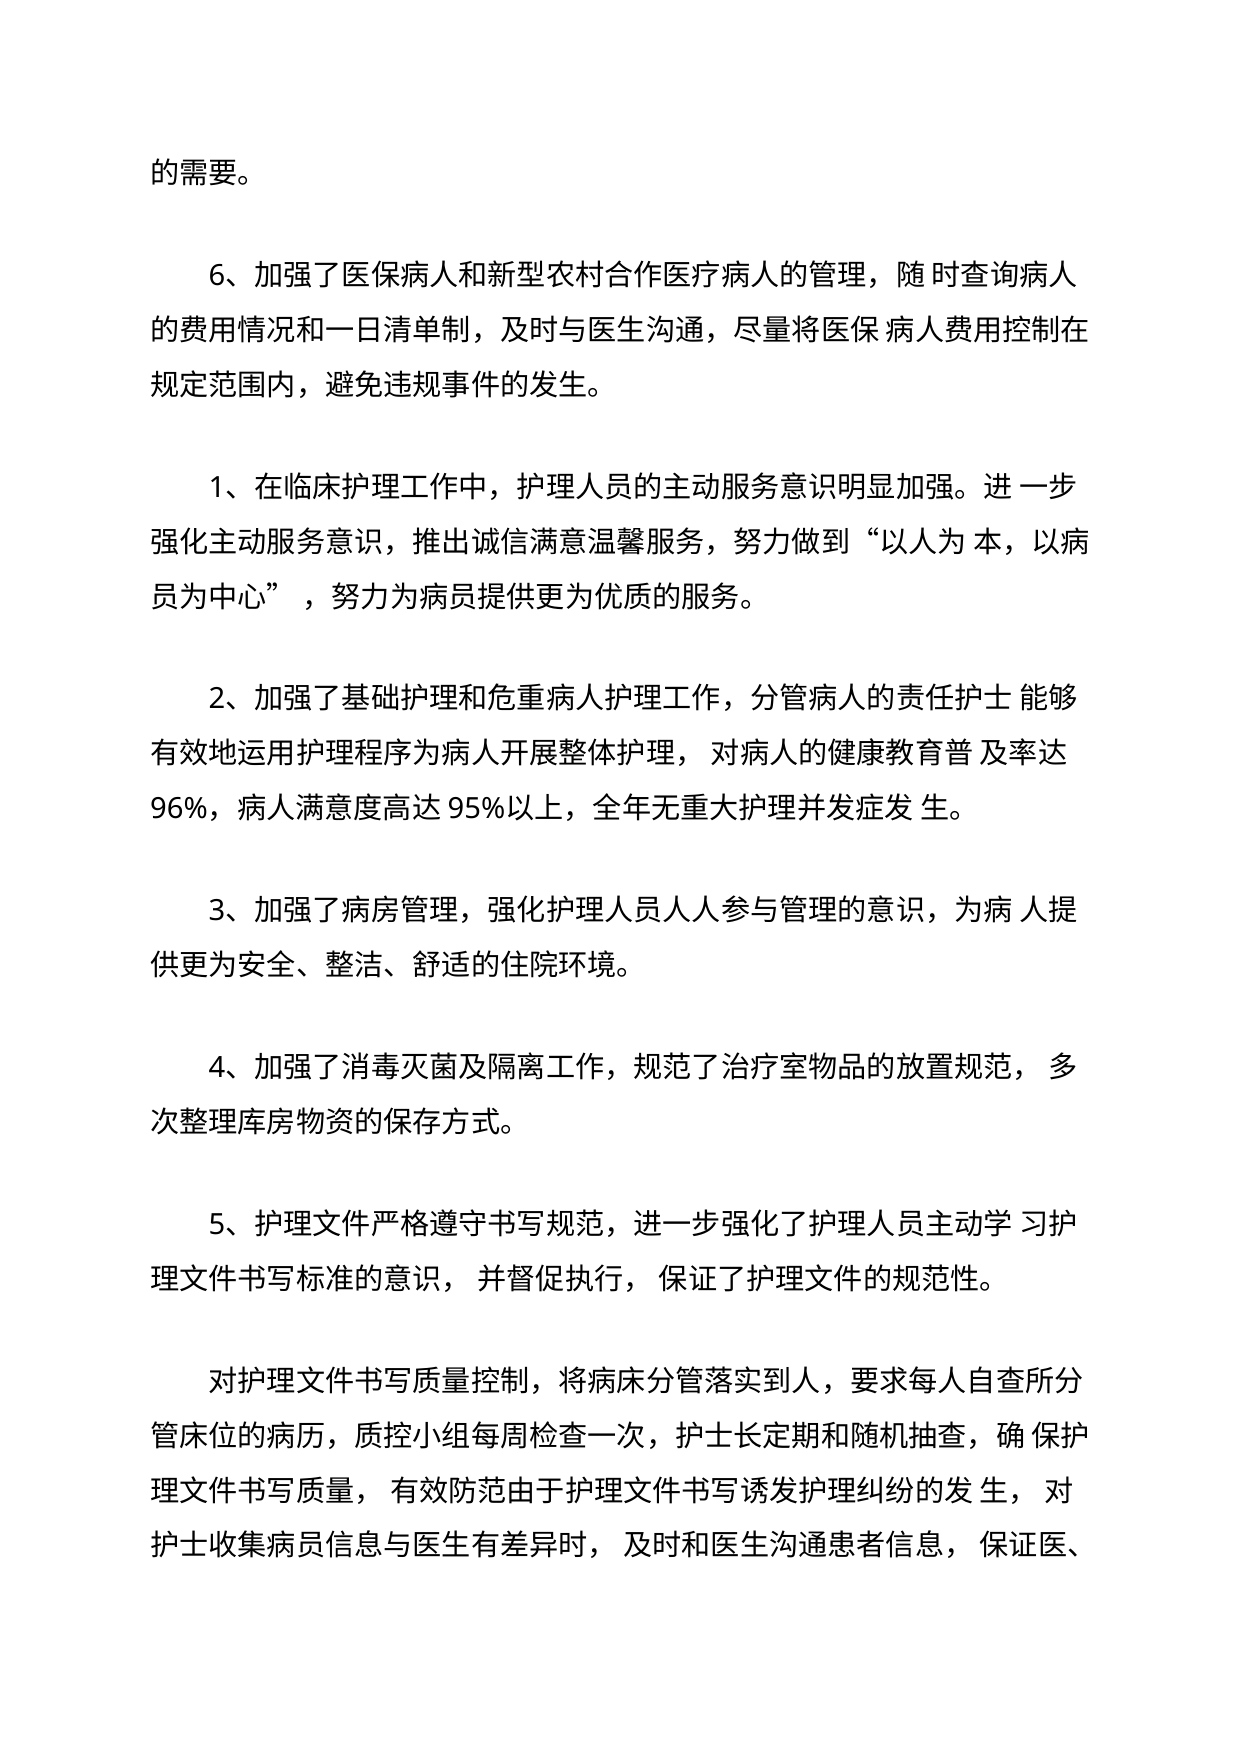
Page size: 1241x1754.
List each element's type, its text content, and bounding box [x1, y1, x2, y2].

text 4、加强了消毒灭菌及隔离工作，规范了治疗室物品的放置规范， 多次整理库房物资的保存方式。 [150, 1044, 1090, 1141]
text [150, 1357, 1090, 1564]
text 1、在临床护理工作中，护理人员的主动服务意识明显加强。进 一步强化主动服务意识，推出诚信满意温馨服务，努力做到“以人为 本，以病员为中心” ，努力为病员提供更为优质的服务。 [150, 463, 1090, 616]
text 5、护理文件严格遵守书写规范，进一步强化了护理人员主动学 习护理文件书写标准的意识， 并督促执行， 保证了护理文件的规范性。 [150, 1201, 1090, 1298]
text 6、加强了医保病人和新型农村合作医疗病人的管理，随 时查询病人的费用情况和一日清单制，及时与医生沟通，尽量将医保 病人费用控制在规定范围内，避免违规事件的发生。 [150, 252, 1090, 404]
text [150, 150, 1090, 192]
text 2、加强了基础护理和危重病人护理工作，分管病人的责任护士 能够有效地运用护理程序为病人开展整体护理， 对病人的健康教育普 及率达 96%，病人满意度高达 95%以上，全年无重大护理并发症发 生。 [150, 675, 1090, 827]
text 3、加强了病房管理，强化护理人员人人参与管理的意识，为病 人提供更为安全、整洁、舒适的住院环境。 [150, 887, 1090, 984]
